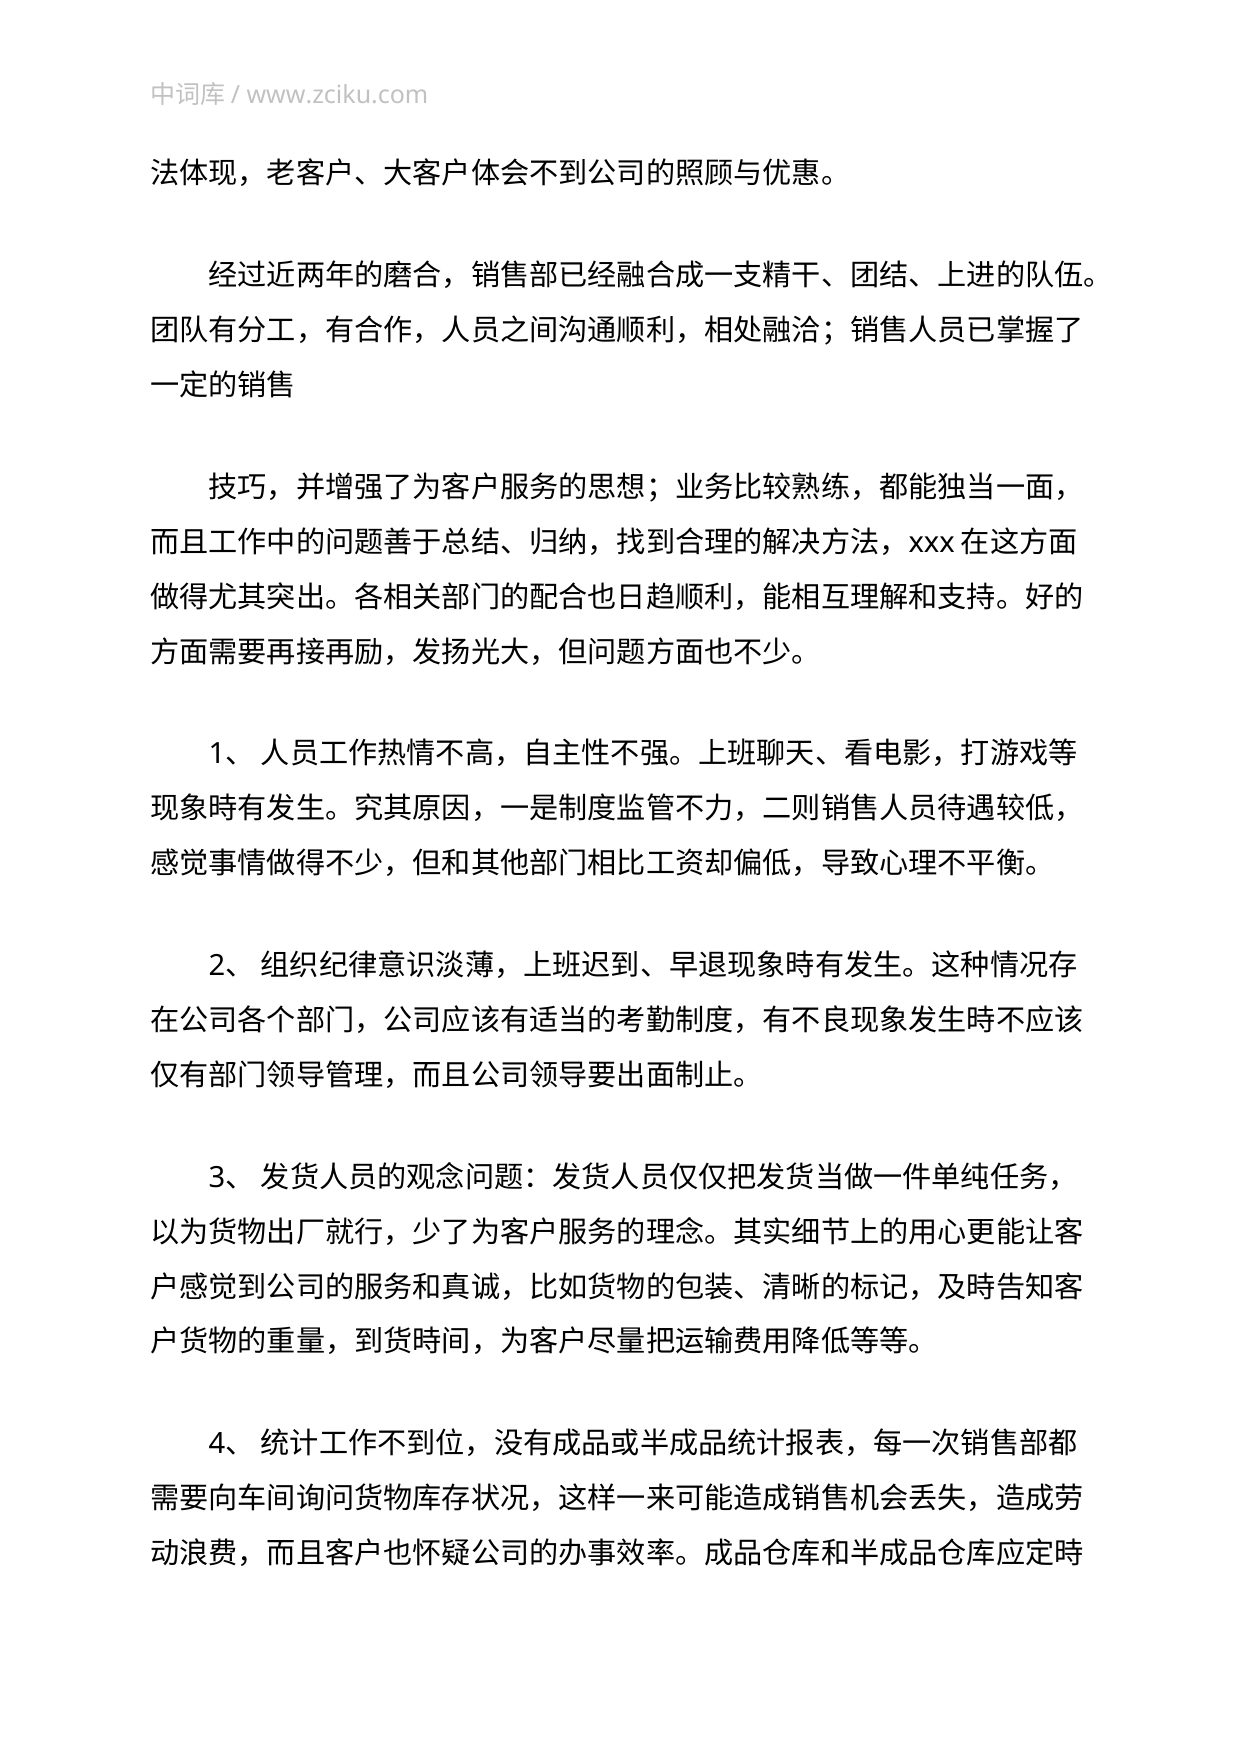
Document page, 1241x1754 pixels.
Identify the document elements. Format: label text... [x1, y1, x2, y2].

text 经过近两年的磨合，销售部已经融合成一支精干、团结、上进的队伍。团队有分工，有合作，人员之间沟通顺利，相处融洽；销售人员已掌握了一定的销售 [150, 252, 1090, 404]
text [150, 1420, 1090, 1572]
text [150, 150, 1090, 192]
text 1、 人员工作热情不高，自主性不强。上班聊天、看电影，打游戏等现象時有发生。究其原因，一是制度监管不力，二则销售人员待遇较低，感觉事情做得不少，但和其他部门相比工资却偏低，导致心理不平衡。 [150, 730, 1090, 882]
text 技巧，并增强了为客户服务的思想；业务比较熟练，都能独当一面，而且工作中的问题善于总结、归纳，找到合理的解决方法，xxx在这方面做得尤其突出。各相关部门的配合也日趋顺利，能相互理解和支持。好的方面需要再接再励，发扬光大，但问题方面也不少。 [150, 463, 1090, 670]
text 2、 组织纪律意识淡薄，上班迟到、早退现象時有发生。这种情况存在公司各个部门，公司应该有适当的考勤制度，有不良现象发生時不应该仅有部门领导管理，而且公司领导要出面制止。 [150, 942, 1090, 1094]
text 3、 发货人员的观念问题：发货人员仅仅把发货当做一件单纯任务，以为货物出厂就行，少了为客户服务的理念。其实细节上的用心更能让客户感觉到公司的服务和真诚，比如货物的包装、清晰的标记，及時告知客户货物的重量，到货時间，为客户尽量把运输费用降低等等。 [150, 1153, 1090, 1360]
